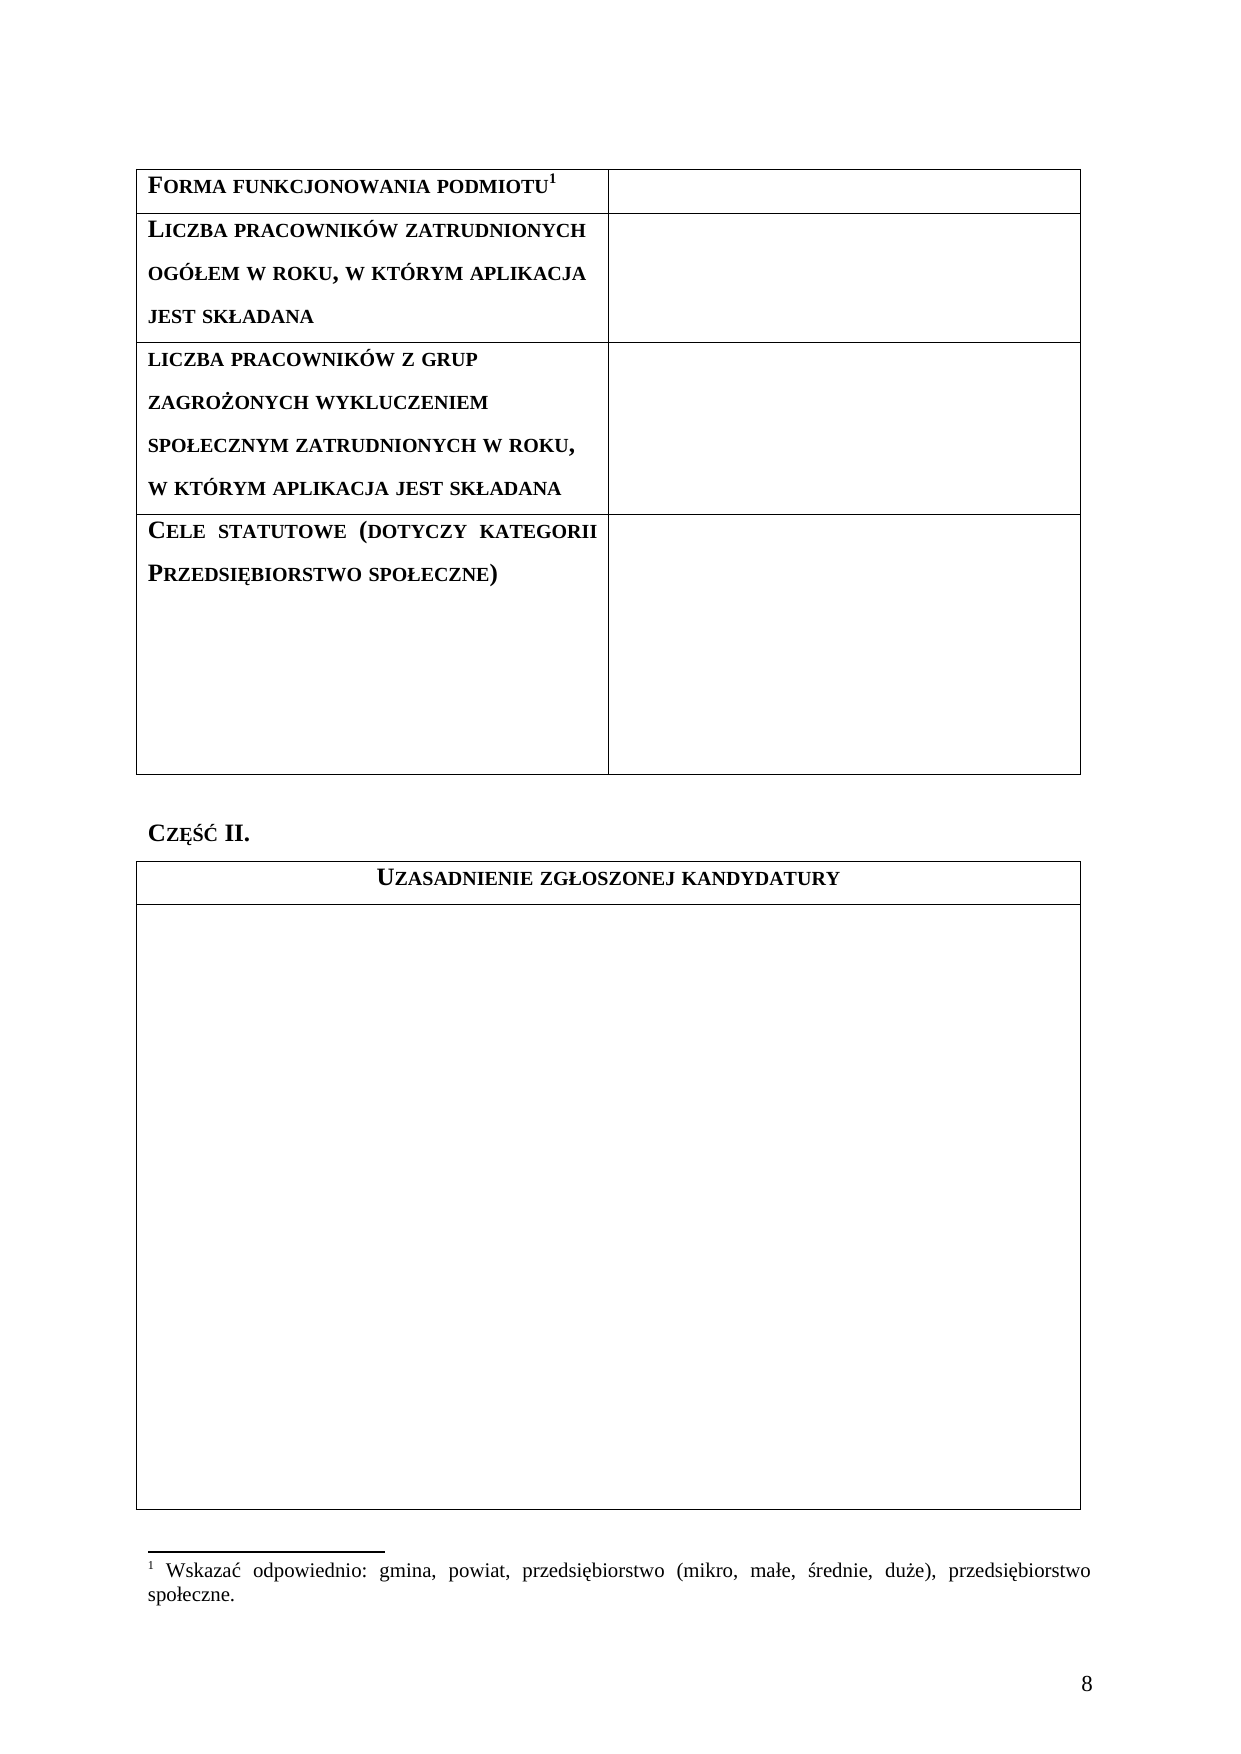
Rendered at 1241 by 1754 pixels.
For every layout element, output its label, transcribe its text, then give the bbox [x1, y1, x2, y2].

table_cell [609, 214, 1080, 342]
table_cell Liczba pracowników zatrudnionych ogółem w roku, w którym aplikacja jest składana [137, 214, 608, 342]
text Część II. [148, 818, 1092, 847]
table_cell liczba pracowników z grup zagrożonych wykluczeniem społecznym zatrudnionych w roku, w którym aplikacja jest składana [137, 343, 608, 514]
table_cell Cele statutowe (dotyczy kategorii Przedsiębiorstwo społeczne) [137, 515, 608, 774]
table_cell [137, 905, 1080, 1509]
table_cell [609, 343, 1080, 514]
table_cell [609, 170, 1080, 213]
table_header Uzasadnienie zgłoszonej kandydatury [137, 862, 1080, 904]
table_cell Forma funkcjonowania podmiotu [137, 170, 608, 213]
table_cell [609, 515, 1080, 774]
